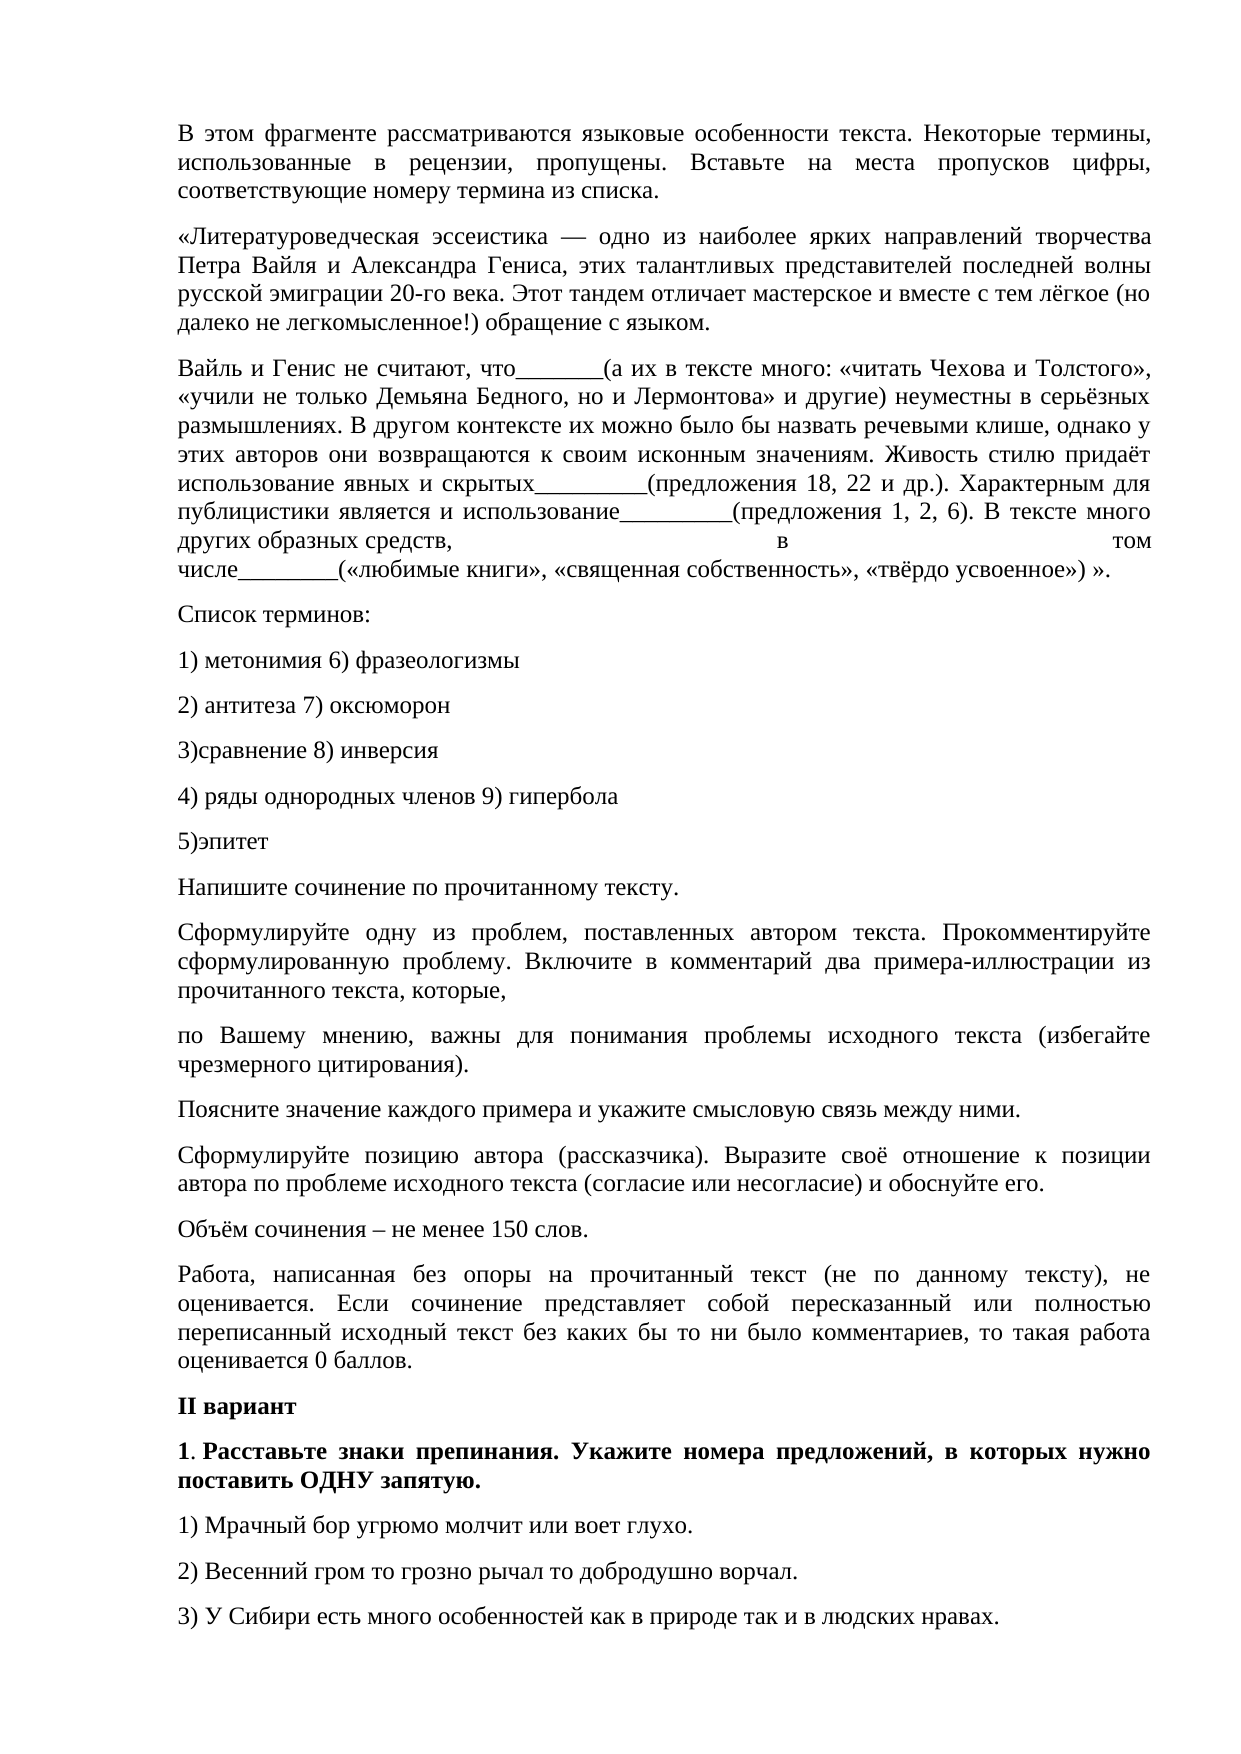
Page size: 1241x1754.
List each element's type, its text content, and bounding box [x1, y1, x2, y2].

text 1) Мрачный бор угрюмо молчит или воет глухо. [177, 1511, 1152, 1539]
text по Вашему мнению, важны для понимания проблемы исходного текста (избегайте чрезмерного цитирования). [177, 1020, 1152, 1078]
text Поясните значение каждого примера и укажите смысловую связь между ними. [177, 1094, 1152, 1123]
text 4) ряды однородных членов 9) гипербола [177, 781, 1152, 810]
text 2) Весенний гром то грозно рычал то добродушно ворчал. [177, 1556, 1152, 1585]
text «Литературоведческая эссеистика — одно из наиболее ярких направлений творчества Петра Вайля и Александра Гениса, этих талантливых представителей последней волны русской эмиграции 20-го века. Этот тандем отличает мастерское и вместе с тем лёгкое (но далеко не легкомысленное!) обращение с языком. [177, 221, 1152, 336]
text Сформулируйте позицию автора (рассказчика). Выразите своё отношение к позиции автора по проблеме исходного текста (согласие или несогласие) и обоснуйте его. [177, 1140, 1152, 1197]
text 1) метонимия 6) фразеологизмы [177, 645, 1152, 673]
text 5)эпитет [177, 826, 1152, 855]
text Объём сочинения – не менее 150 слов. [177, 1214, 1152, 1243]
text Работа, написанная без опоры на прочитанный текст (не по данному тексту), не оценивается. Если сочинение представляет собой пересказанный или полностью переписанный исходный текст без каких бы то ни было комментариев, то такая работа оценивается 0 баллов. [177, 1259, 1152, 1374]
text В этом фрагменте рассматриваются языковые особенности текста. Некоторые термины, использованные в рецензии, пропущены. Вставьте на места пропусков цифры, соответствующие номеру термина из списка. [177, 118, 1152, 204]
text Список терминов: [177, 599, 1152, 628]
text Напишите сочинение по прочитанному тексту. [177, 872, 1152, 901]
text II вариант [177, 1391, 1152, 1420]
text 1. Расставьте знаки препинания. Укажите номера предложений, в которых нужно поставить ОДНУ запятую. [177, 1436, 1152, 1494]
text 3) У Сибири есть много особенностей как в природе так и в людских нравах. [177, 1601, 1152, 1630]
text 3)сравнение 8) инверсия [177, 736, 1152, 764]
text Вайль и Генис не считают, что_______(а их в тексте много: «читать Чехова и Толстого», «учили не только Демьяна Бедного, но и Лермонтова» и другие) неуместны в серьёзных размышлениях. В другом контексте их можно было бы назвать речевыми клише, однако у этих авторов они возвращаются к своим исконным значениям. Живость стилю придаёт использование явных и скрытых_________(предложения 18, 22 и др.). Характерным для публицистики является и использование_________(предложения 1, 2, 6). В тексте много других образных средств, в том числе________(«любимые книги», «священная собственность», «твёрдо усвоенное») ». [177, 353, 1152, 583]
text 2) антитеза 7) оксюморон [177, 690, 1152, 719]
text Сформулируйте одну из проблем, поставленных автором текста. Прокомментируйте сформулированную проблему. Включите в комментарий два примера-иллюстрации из прочитанного текста, которые, [177, 917, 1152, 1003]
